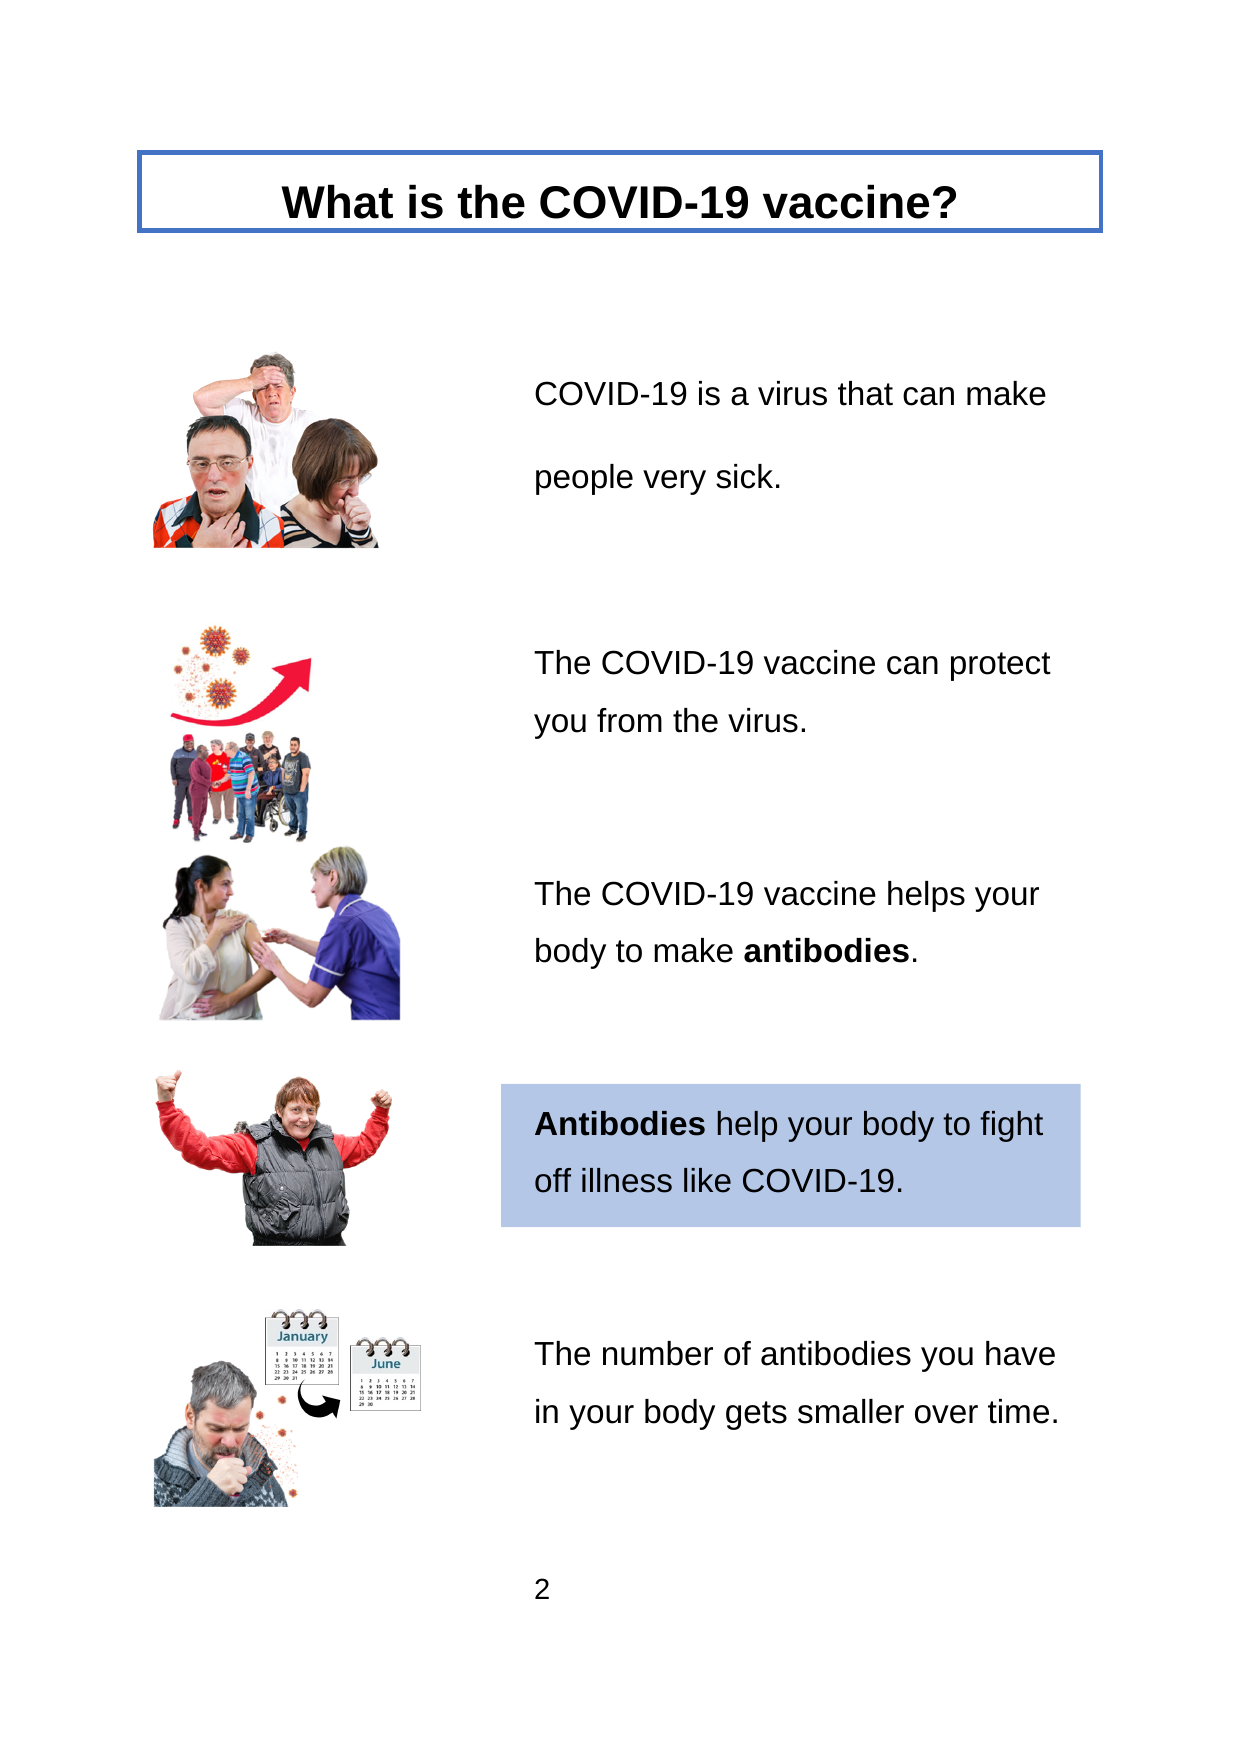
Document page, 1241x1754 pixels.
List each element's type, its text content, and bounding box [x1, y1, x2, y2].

text The COVID-19 vaccine can protect you from the virus. [534, 643, 1090, 739]
text off illness like COVID-19. [534, 1162, 1090, 1200]
picture [147, 342, 384, 579]
subtitle What is the COVID-19 vaccine? [142, 155, 1099, 228]
picture [153, 617, 405, 1276]
picture [151, 1309, 421, 1509]
text Antibodies help your body to fight [534, 1104, 1090, 1142]
text COVID-19 is a virus that can make people very sick. [534, 374, 1090, 499]
text The COVID-19 vaccine helps your body to make antibodies. [534, 873, 1090, 969]
text The number of antibodies you have in your body gets smaller over time. [534, 1334, 1090, 1430]
